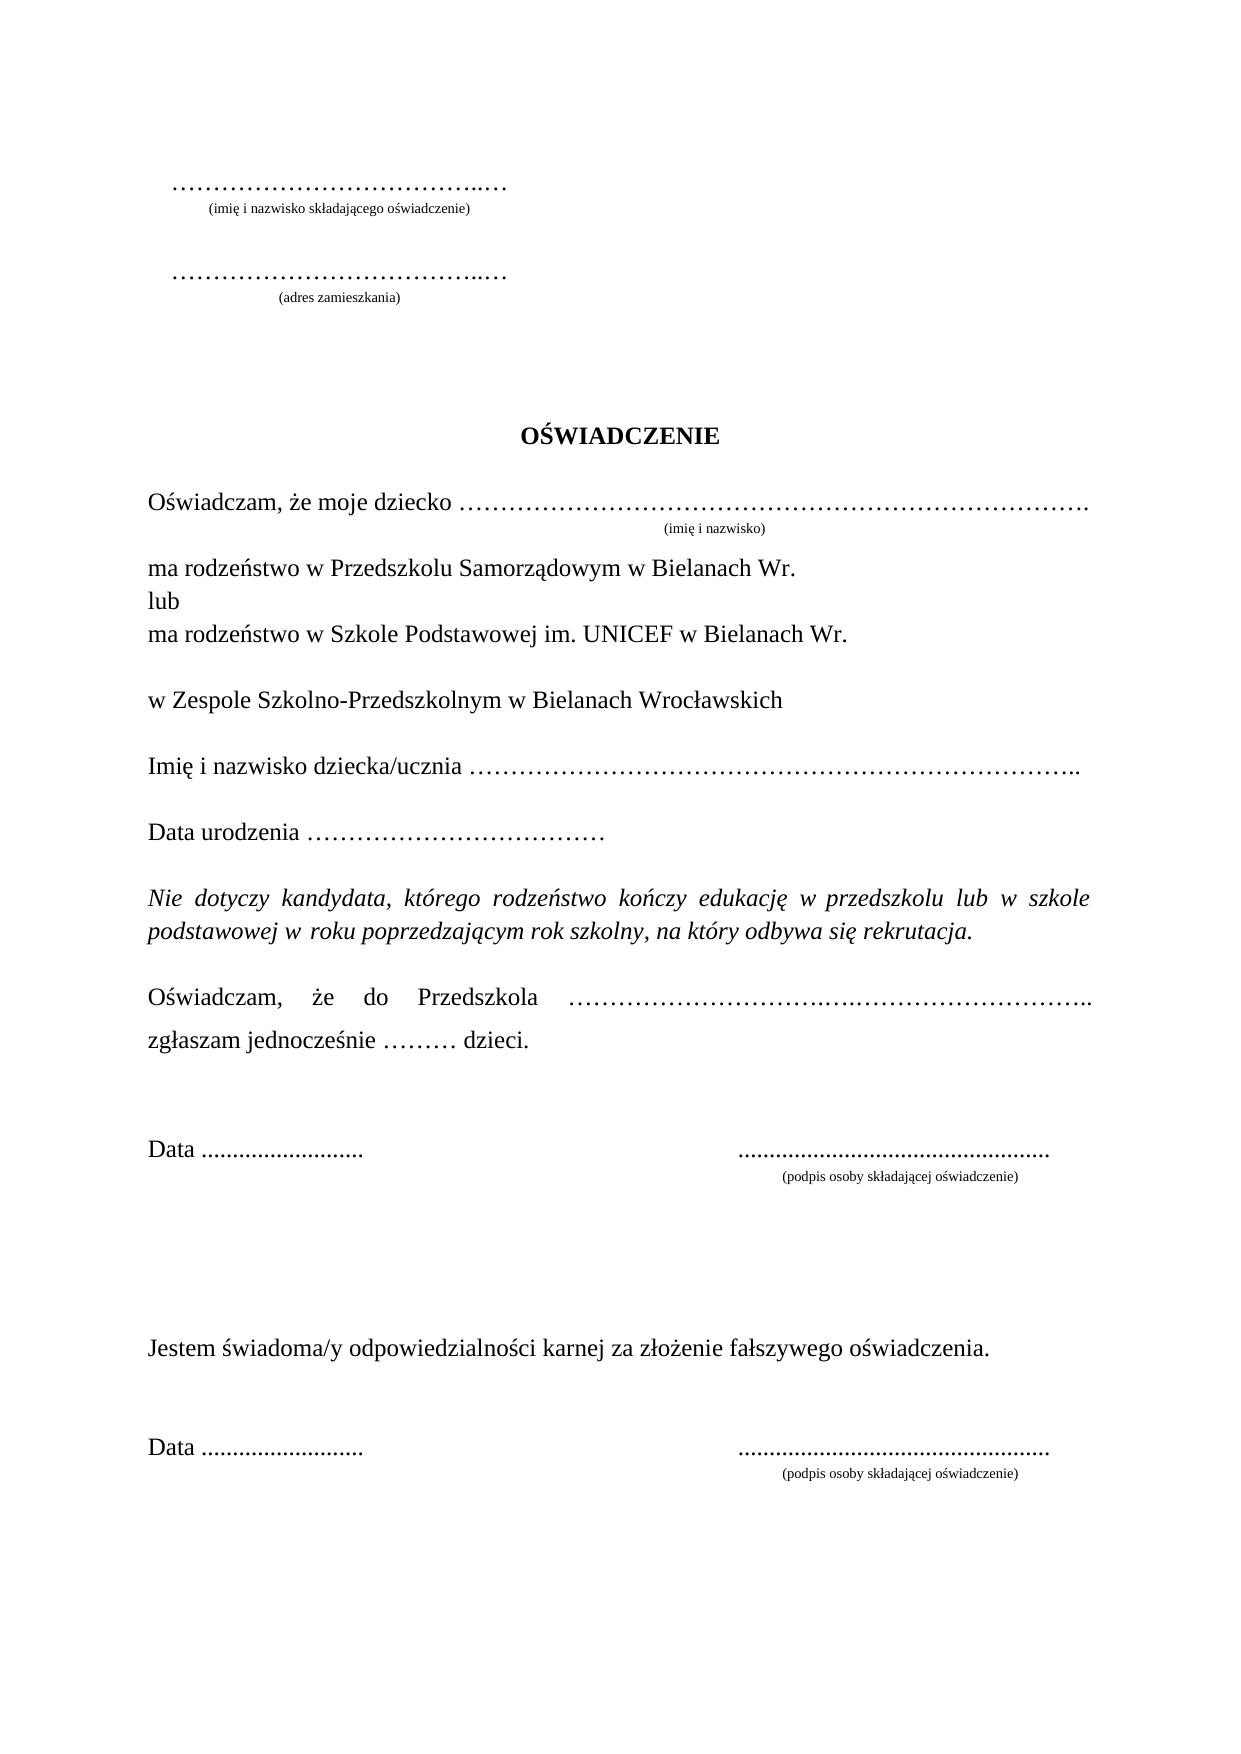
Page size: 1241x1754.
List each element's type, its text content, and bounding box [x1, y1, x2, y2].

text Oświadczam, że moje dziecko …………………………………………………………………. [148, 487, 1093, 516]
text Data .......................... .................................................. [148, 1134, 1093, 1163]
text Jestem świadoma/y odpowiedzialności karnej za złożenie fałszywego oświadczenia. [148, 1333, 1093, 1361]
text ma rodzeństwo w Przedszkolu Samorządowym w Bielanach Wr. [148, 553, 1093, 582]
text ma rodzeństwo w Szkole Podstawowej im. UNICEF w Bielanach Wr. [148, 619, 1093, 648]
text Nie dotyczy kandydata, którego rodzeństwo kończy edukację w przedszkolu lub w szkole podstawowej w roku poprzedzającym rok szkolny, na który odbywa się rekrutacja. [148, 883, 1093, 945]
text Oświadczam, że do Przedszkola ………………………….….……………………….. zgłaszam jednocześnie ……… dzieci. [148, 982, 1093, 1054]
text Imię i nazwisko dziecka/ucznia ……………………………………………………………….. [148, 751, 1093, 780]
text Data .......................... .................................................. [148, 1432, 1093, 1460]
text (podpis osoby składającej oświadczenie) [148, 1465, 1093, 1493]
table_header ………………………………..… (imię i nazwisko składającego oświadczenie) [148, 167, 531, 232]
table_cell ………………………………..… (adres zamieszkania) [148, 233, 531, 322]
text w Zespole Szkolno-Przedszkolnym w Bielanach Wrocławskich [148, 685, 1093, 714]
text (podpis osoby składającej oświadczenie) [148, 1167, 1093, 1196]
text Data urodzenia ……………………………… [148, 817, 1093, 846]
text (imię i nazwisko) [664, 520, 1093, 549]
text OŚWIADCZENIE [148, 421, 1093, 449]
text lub [148, 586, 1093, 615]
